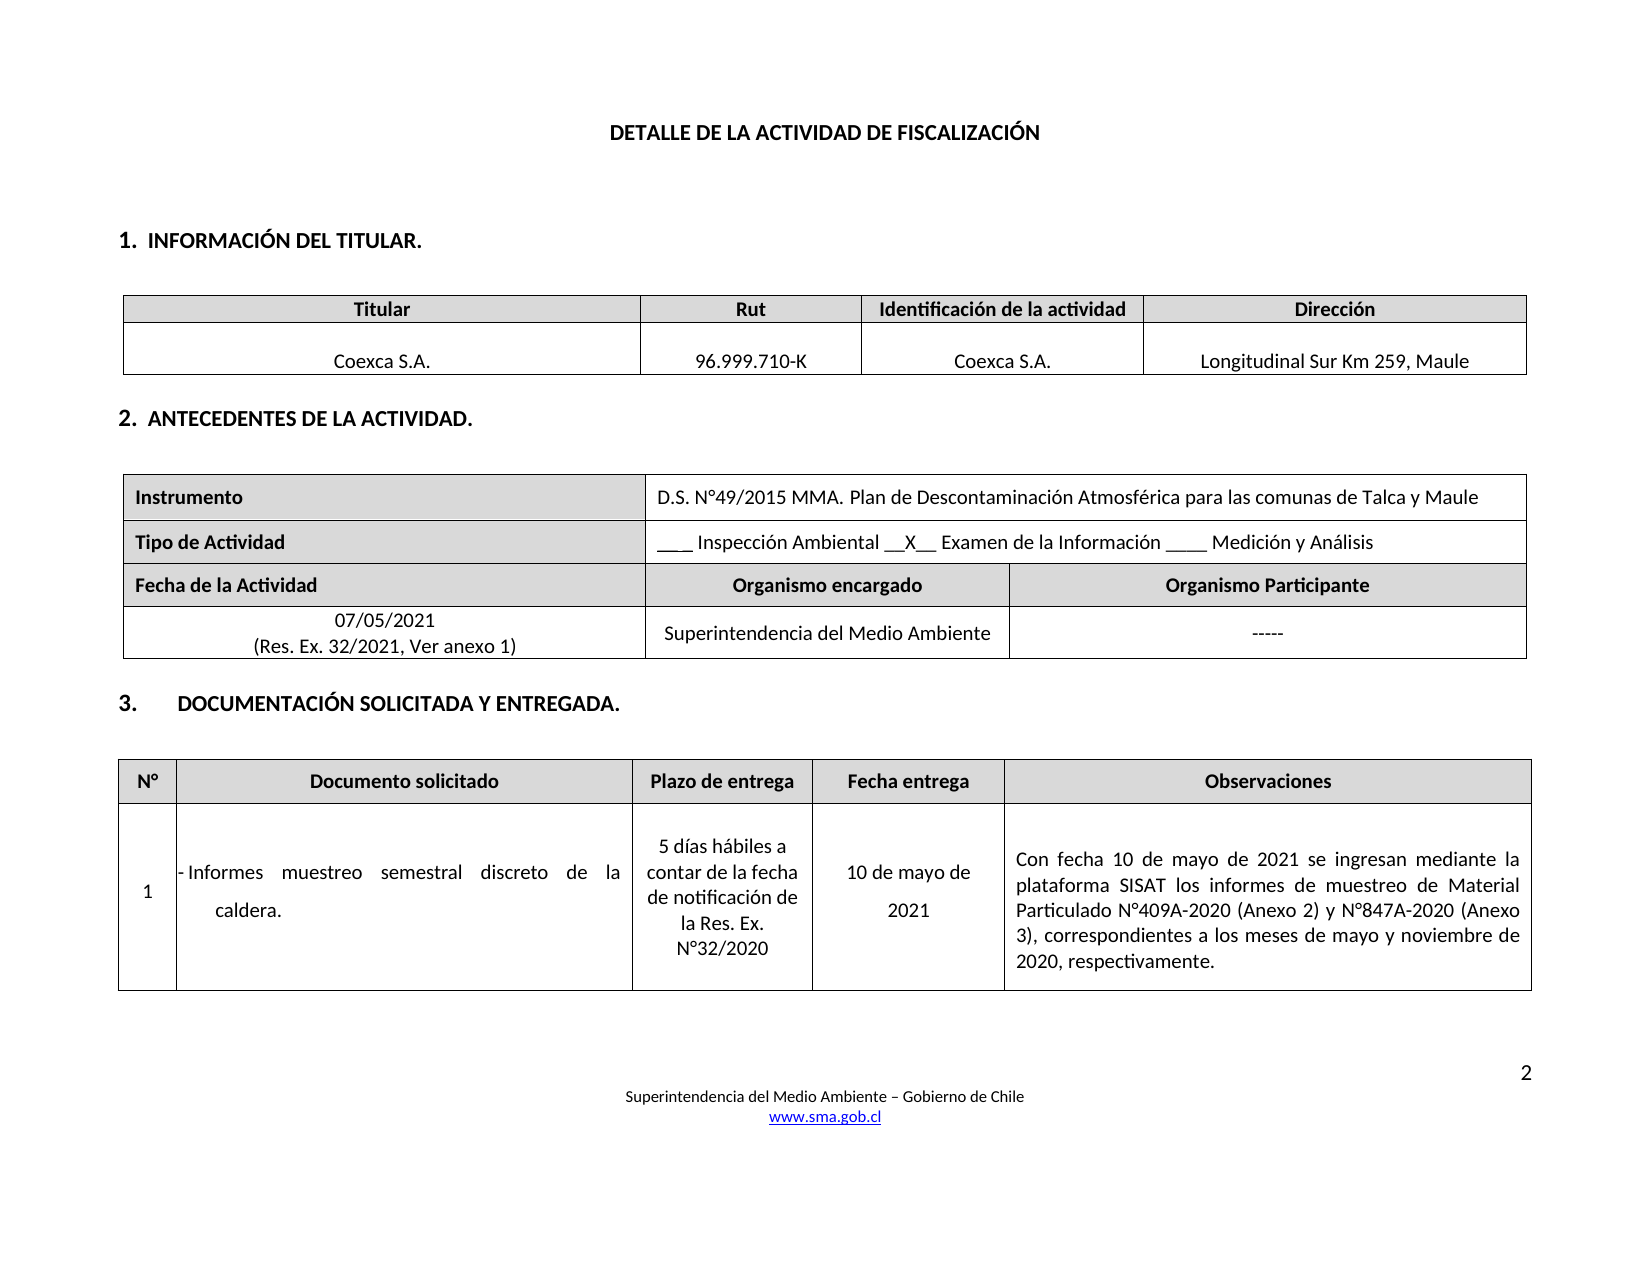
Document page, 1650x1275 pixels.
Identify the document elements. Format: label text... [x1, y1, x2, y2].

table_cell Coexca S.A. [124, 323, 640, 373]
table_cell Longitudinal Sur Km 259, Maule [1144, 323, 1526, 373]
table_header Rut [641, 296, 861, 322]
table_header Plazo de entrega [633, 760, 812, 803]
table_header Observaciones [1005, 760, 1531, 803]
table_cell Informes muestreo semestral discreto de la caldera. [177, 804, 632, 990]
list ANTECEDENTES DE LA ACTIVIDAD. [118, 403, 1532, 433]
table_cell Superintendencia del Medio Ambiente [646, 607, 1009, 658]
table_header Dirección [1144, 296, 1526, 322]
table_header N° [119, 760, 176, 803]
list INFORMACIÓN DEL TITULAR. [118, 224, 1532, 255]
table_cell Fecha de la Actividad [124, 564, 645, 606]
table_cell 96.999.710-K [641, 323, 861, 373]
list DOCUMENTACIÓN SOLICITADA Y ENTREGADA. [118, 687, 1532, 718]
table_cell Organismo encargado [646, 564, 1009, 606]
table_cell 1 [119, 804, 176, 990]
table_cell __ _ Inspección Ambiental __X__ Examen de la Información ____ Medición y Análisis [646, 521, 1526, 563]
table_header Fecha entrega [813, 760, 1004, 803]
text DETALLE DE LA ACTIVIDAD DE FISCALIZACIÓN [118, 118, 1532, 146]
table_cell Tipo de Actividad [124, 521, 645, 563]
table_cell 10 de mayo de 2021 [813, 804, 1004, 990]
table_cell Con fecha 10 de mayo de 2021 se ingresan mediante la plataforma SISAT los informes de muestreo de Material Particulado N°409A-2020 (Anexo 2) y N°847A-2020 (Anexo 3), correspondientes a los meses de mayo y noviembre de 2020, respectivamente. [1005, 804, 1531, 990]
table_header Instrumento [124, 475, 645, 519]
table_header Titular [124, 296, 640, 322]
table_header Identificación de la actividad [862, 296, 1143, 322]
table_cell Organismo Participante [1010, 564, 1526, 606]
table_cell 5 días hábiles a contar de la fecha de notificación de la Res. Ex. N°32/2020 [633, 804, 812, 990]
table_cell Coexca S.A. [862, 323, 1143, 373]
table_cell ----- [1010, 607, 1526, 658]
table_header Documento solicitado [177, 760, 632, 803]
table_cell 07/05/2021 (Res. Ex. 32/2021, Ver anexo 1) [124, 607, 645, 658]
table_header D.S. N°49/2015 MMA. Plan de Descontaminación Atmosférica para las comunas de Talca y Maule [646, 475, 1526, 519]
